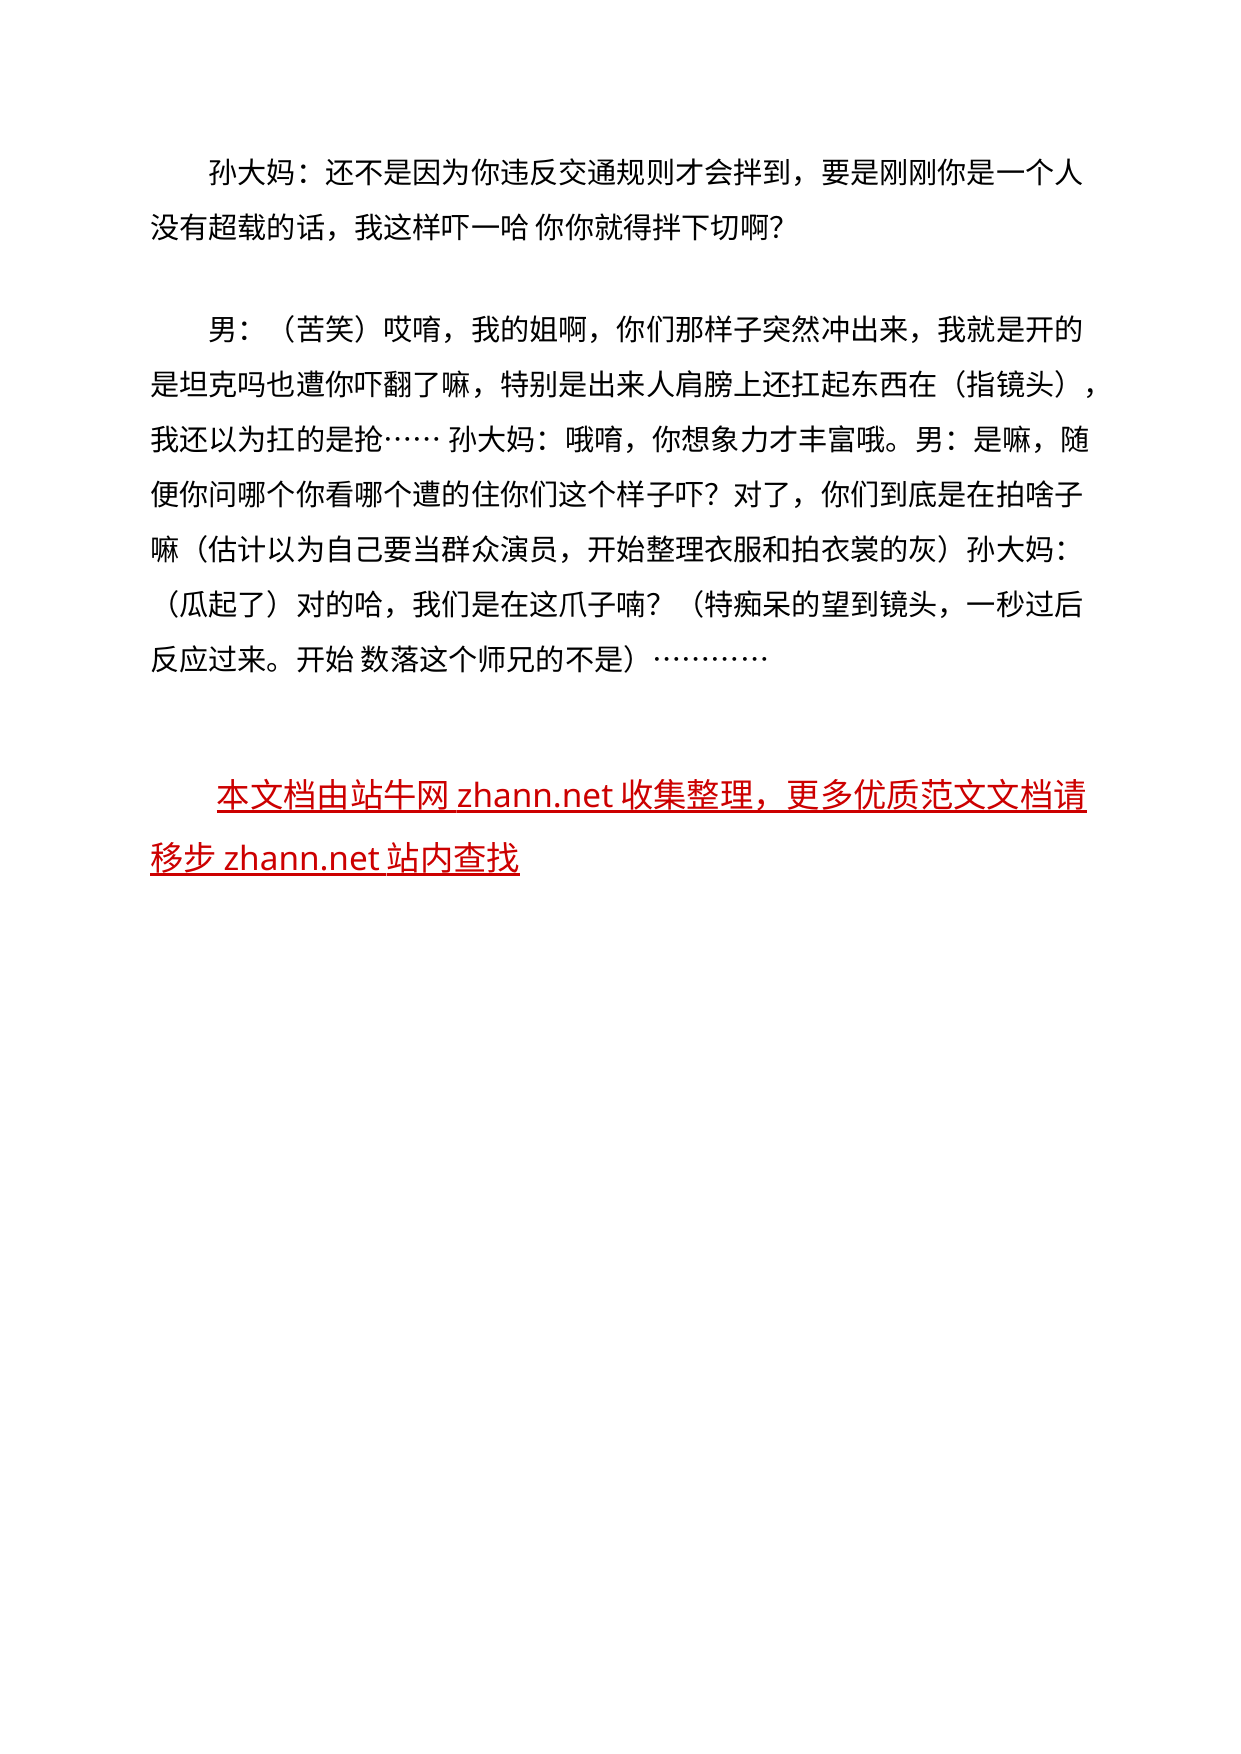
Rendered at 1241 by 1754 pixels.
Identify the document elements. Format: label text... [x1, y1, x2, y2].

text 孙大妈：还不是因为你违反交通规则才会拌到，要是刚刚你是一个人没有超载的话，我这样吓一哈 你你就得拌下切啊？ [150, 150, 1090, 247]
text 男：（苦笑）哎唷，我的姐啊，你们那样子突然冲出来，我就是开的是坦克吗也遭你吓翻了嘛，特别是出来人肩膀上还扛起东西在（指镜头），我还以为扛的是抢…… 孙大妈：哦唷，你想象力才丰富哦。男：是嘛，随便你问哪个你看哪个遭的住你们这个样子吓？对了，你们到底是在拍啥子嘛（估计以为自己要当群众演员，开始整理衣服和拍衣裳的灰）孙大妈：（瓜起了）对的哈，我们是在这爪子喃？（特痴呆的望到镜头，一秒过后反应过来。开始 数落这个师兄的不是）………… [150, 307, 1090, 678]
text 本文档由站牛网zhann.net收集整理，更多优质范文文档请移步zhann.net站内查找 [150, 769, 1090, 880]
